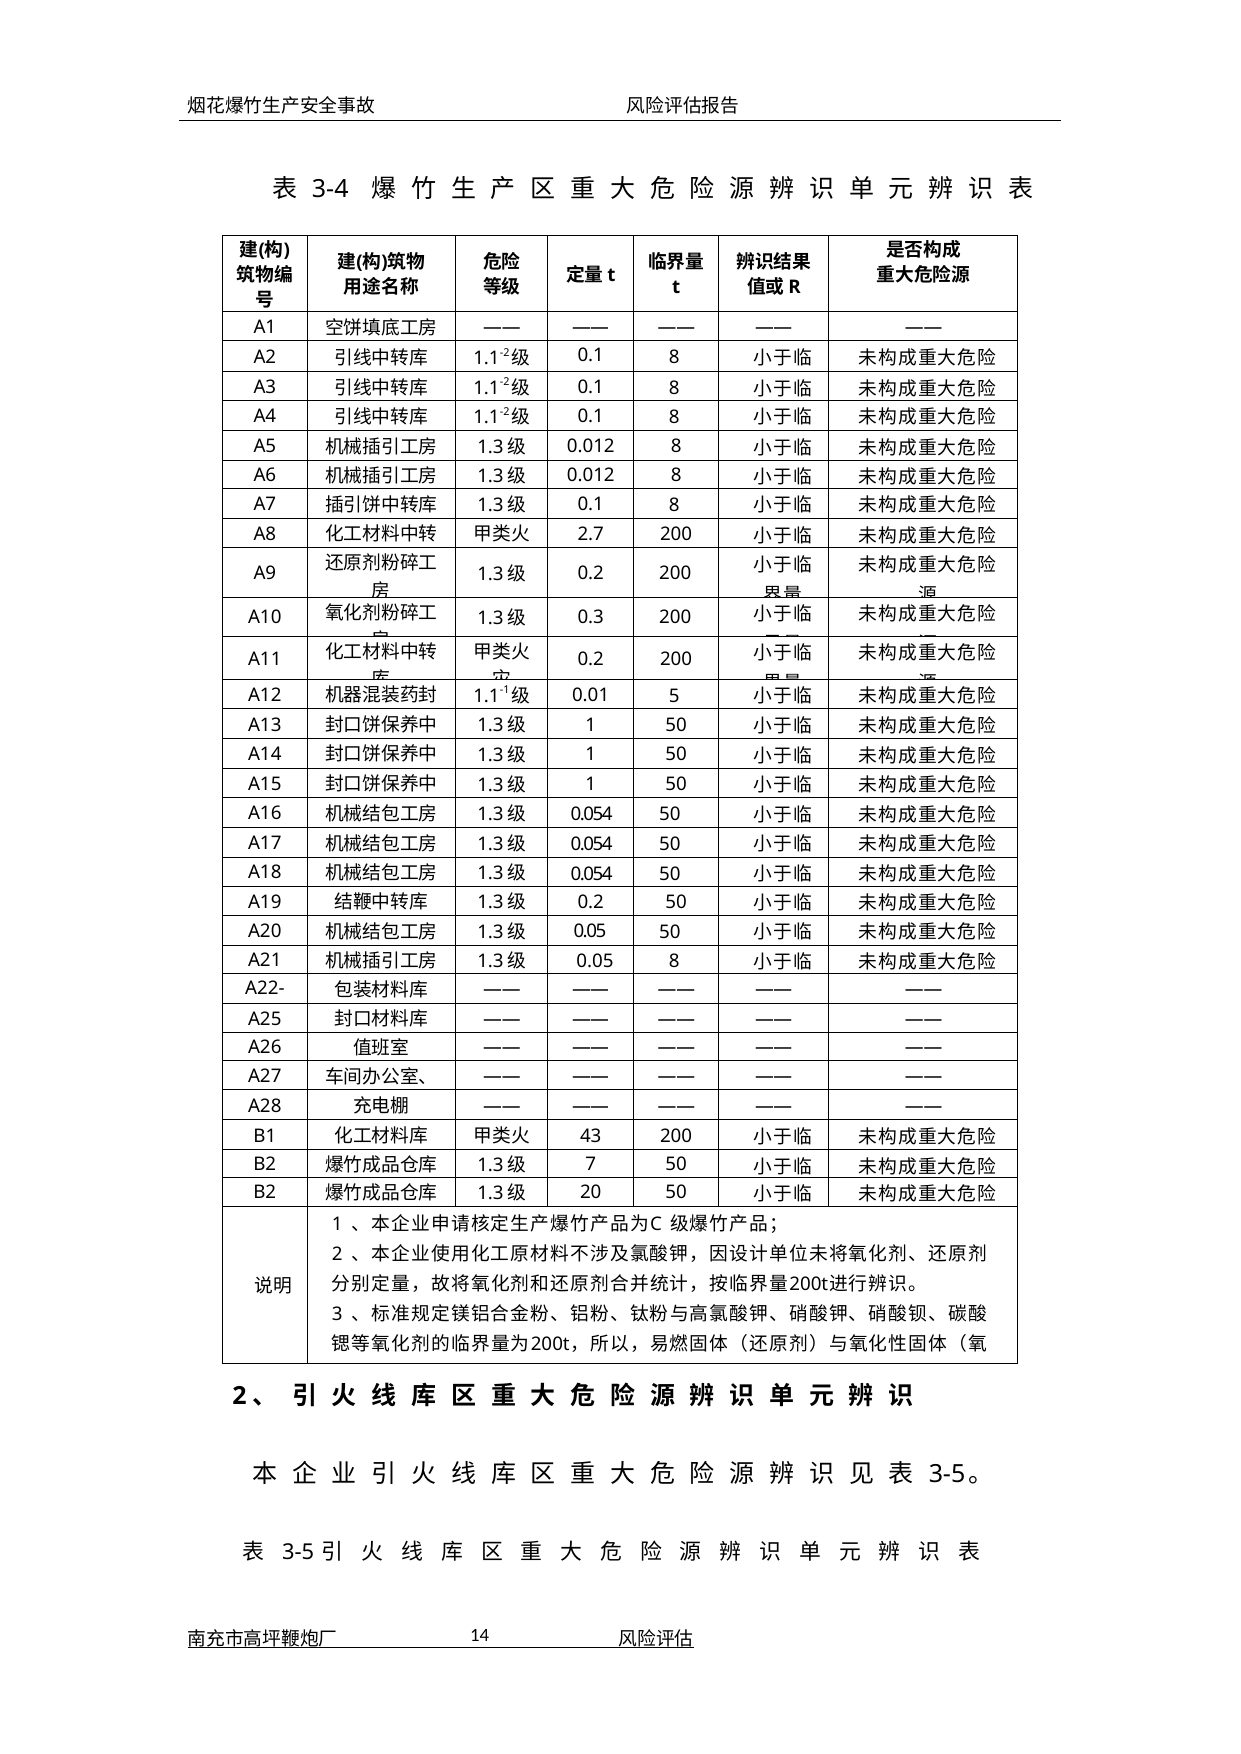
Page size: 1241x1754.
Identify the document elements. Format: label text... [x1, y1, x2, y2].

table_cell A26 [223, 1033, 307, 1060]
table_cell 引线中转库 [308, 341, 455, 371]
table_cell 小于临界量 [719, 828, 828, 857]
table_cell A8 [223, 519, 307, 547]
table_cell 封口饼保养中转库 [308, 769, 455, 797]
table_cell A15 [223, 769, 307, 797]
table_cell 20 [548, 1178, 633, 1206]
table_cell 1 [548, 709, 633, 738]
table_cell ―― [719, 1061, 828, 1089]
table_cell 43 [548, 1120, 633, 1149]
table_cell ―― [456, 1004, 547, 1032]
text 本企业引火线库区重大危险源辨识见表3-5。 [192, 1442, 1048, 1502]
table_cell 1.1-2级 [456, 401, 547, 430]
table_cell 1、本企业申请核定生产爆竹产品为C级爆竹产品； 2、本企业使用化工原材料不涉及氯酸钾，因设计单位未将氧化剂、还原剂分别定量，故将氧化剂和还原剂合并统计，按临界量200t进行辨识。 3、标准规定镁铝合金粉、铝粉、钛粉与高氯酸钾、硝酸钾、硝酸钡、碳酸锶等氧化剂的临界量为200t，所以，易燃固体（还原剂）与氧化性固体（氧化剂）一起按化工材料辨识。 [308, 1207, 1017, 1363]
list 2、引火线库区重大危险源辨识单元辨识 [232, 1364, 1048, 1424]
table_cell 爆竹成品仓库 [308, 1178, 455, 1206]
table_cell 未构成重大危险源 [829, 828, 1017, 857]
table_cell 50 [634, 828, 718, 857]
table_cell 1.3级 [456, 739, 547, 767]
table_cell 小于临界量 [719, 709, 828, 738]
table_cell 50 [634, 887, 718, 915]
table_cell 50 [634, 858, 718, 886]
table_cell 甲类火灾 [456, 519, 547, 547]
table_cell 1.3级 [456, 798, 547, 827]
table_cell 5 [634, 680, 718, 708]
table_cell 8 [634, 372, 718, 400]
table_cell ―― [548, 312, 633, 340]
table_cell 化工材料库 [308, 1120, 455, 1149]
table_cell 封口饼保养中转库 [308, 709, 455, 738]
table_cell 值班室 [308, 1033, 455, 1060]
table_cell 小于临界量 [719, 637, 828, 679]
table_cell ―― [829, 1033, 1017, 1060]
table_cell 0.054 [548, 798, 633, 827]
table_cell 1.1-1级 [456, 680, 547, 708]
table_cell 0.054 [548, 858, 633, 886]
table_cell ―― [829, 1004, 1017, 1032]
table_cell 1.3级 [456, 489, 547, 518]
table_cell A9 [223, 548, 307, 597]
table_cell 0.2 [548, 548, 633, 597]
table_cell 50 [634, 709, 718, 738]
table_cell 未构成重大危险源 [829, 489, 1017, 518]
table_header 定量t [548, 236, 633, 311]
table_cell 未构成重大危险源 [829, 431, 1017, 459]
table_cell A13 [223, 709, 307, 738]
table_cell 0.05 [548, 946, 633, 973]
table_cell 小于临界量 [719, 1178, 828, 1206]
table_cell 8 [634, 401, 718, 430]
table_cell 50 [634, 769, 718, 797]
table_cell 1.1-2级 [456, 372, 547, 400]
table_cell 1.3级 [456, 828, 547, 857]
table_cell 未构成重大危险源 [829, 798, 1017, 827]
table_cell A10 [223, 598, 307, 636]
table_cell ―― [634, 312, 718, 340]
table_cell 包装材料库 [308, 974, 455, 1002]
table_cell 7 [548, 1150, 633, 1177]
table_cell 引线中转库 [308, 401, 455, 430]
table_cell 200 [634, 637, 718, 679]
table_cell 200 [634, 519, 718, 547]
table_cell 机械结包工房 [308, 798, 455, 827]
table_cell 充电棚 [308, 1090, 455, 1119]
table_cell ―― [829, 1090, 1017, 1119]
table_cell 甲类火灾 [456, 1120, 547, 1149]
table_cell B1 [223, 1120, 307, 1149]
table_cell 1.1-2级 [456, 341, 547, 371]
table_cell 车间办公室、机修室 [308, 1061, 455, 1089]
table_cell 机器混装药封口工房 [308, 680, 455, 708]
table_cell 1.3级 [456, 887, 547, 915]
table_cell 8 [634, 341, 718, 371]
table_cell A25 [223, 1004, 307, 1032]
table_cell 机械插引工房 [308, 946, 455, 973]
table_cell 未构成重大危险源 [829, 461, 1017, 488]
table_cell A5 [223, 431, 307, 459]
table_cell 1.3级 [456, 461, 547, 488]
table_cell ―― [548, 1033, 633, 1060]
table_cell 小于临界量 [719, 769, 828, 797]
table_cell 8 [634, 461, 718, 488]
table_cell A11 [223, 637, 307, 679]
table_cell 小于临界量 [719, 798, 828, 827]
table_cell 小于临界量 [719, 946, 828, 973]
table_header 危险 等级 [456, 236, 547, 311]
table_cell ―― [634, 1090, 718, 1119]
table_cell 未构成重大危险源 [829, 1120, 1017, 1149]
table_cell 未构成重大危险源 [829, 1150, 1017, 1177]
table_cell A21 [223, 946, 307, 973]
table_cell 小于临界量 [719, 489, 828, 518]
table_cell A12 [223, 680, 307, 708]
table_cell ―― [634, 1004, 718, 1032]
table_cell 机械结包工房 [308, 916, 455, 944]
table_cell 未构成重大危险源 [829, 401, 1017, 430]
table_cell ―― [634, 1033, 718, 1060]
table_header 临界量t [634, 236, 718, 311]
table_cell 0.05 [548, 916, 633, 944]
table_cell 200 [634, 1120, 718, 1149]
table_header 是否构成 重大危险源 [829, 236, 1017, 311]
table_cell 化工材料中转库 (粉碎后） [308, 637, 455, 679]
table_cell 小于临界量 [719, 887, 828, 915]
table_cell ―― [829, 312, 1017, 340]
table_cell 机械结包工房 [308, 858, 455, 886]
table_header 建(构)筑物编号 [223, 236, 307, 311]
table_cell 200 [634, 598, 718, 636]
table_cell 小于临界量 [719, 548, 828, 597]
table_cell ―― [456, 312, 547, 340]
table_cell A20 [223, 916, 307, 944]
table_cell ―― [719, 312, 828, 340]
table_cell 0.1 [548, 372, 633, 400]
table_cell 插引饼中转库 [308, 489, 455, 518]
table_cell 甲类火灾 [456, 637, 547, 679]
table_cell A4 [223, 401, 307, 430]
table_cell ―― [548, 1061, 633, 1089]
table_cell 1.3级 [456, 1150, 547, 1177]
table_cell 1.3级 [456, 858, 547, 886]
table_cell A3 [223, 372, 307, 400]
table_cell 0.3 [548, 598, 633, 636]
table_cell A14 [223, 739, 307, 767]
table_cell 50 [634, 739, 718, 767]
table_cell 还原剂粉碎工房 （筛硫磺） [308, 548, 455, 597]
table_cell 1.3级 [456, 598, 547, 636]
table_cell 说明 [223, 1207, 307, 1363]
table_cell ―― [719, 974, 828, 1002]
table_cell A7 [223, 489, 307, 518]
table_cell 0.054 [548, 828, 633, 857]
table_cell 2.7 [548, 519, 633, 547]
table_cell 0.2 [548, 887, 633, 915]
table_cell 氧化剂粉碎工房 (预混） [308, 598, 455, 636]
table_cell 未构成重大危险源 [829, 637, 1017, 679]
table_cell ―― [456, 1033, 547, 1060]
table_cell A28 [223, 1090, 307, 1119]
table_cell 小于临界量 [719, 519, 828, 547]
table_cell 50 [634, 798, 718, 827]
table_cell ―― [829, 1061, 1017, 1089]
table_cell 1.3级 [456, 548, 547, 597]
table_cell 小于临界量 [719, 341, 828, 371]
table_cell 0.1 [548, 341, 633, 371]
table_cell 未构成重大危险源 [829, 946, 1017, 973]
table_cell 8 [634, 489, 718, 518]
table_cell 未构成重大危险源 [829, 341, 1017, 371]
table_cell 未构成重大危险源 [829, 769, 1017, 797]
table_cell 未构成重大危险源 [829, 519, 1017, 547]
table_cell 200 [634, 548, 718, 597]
table_cell 小于临界量 [719, 372, 828, 400]
table_cell A27 [223, 1061, 307, 1089]
table_cell 未构成重大危险源 [829, 709, 1017, 738]
table_cell 1.3级 [456, 916, 547, 944]
table_cell 未构成重大危险源 [829, 372, 1017, 400]
table_cell A6 [223, 461, 307, 488]
table_cell ―― [548, 1090, 633, 1119]
table_cell 封口饼保养中转库 [308, 739, 455, 767]
table_cell 50 [634, 1150, 718, 1177]
table_cell 机械插引工房 [308, 431, 455, 459]
table_cell 小于临界量 [719, 1120, 828, 1149]
table_cell 1.3级 [456, 769, 547, 797]
table_cell B2 [223, 1178, 307, 1206]
table_cell 爆竹成品仓库 [308, 1150, 455, 1177]
table_cell 1.3级 [456, 431, 547, 459]
table_cell ―― [548, 1004, 633, 1032]
table_cell 50 [634, 916, 718, 944]
table_cell ―― [719, 1004, 828, 1032]
table_cell ―― [456, 1061, 547, 1089]
table_cell 0.1 [548, 489, 633, 518]
table_cell 空饼填底工房 [308, 312, 455, 340]
table_cell 小于临界量 [719, 401, 828, 430]
table_cell 0.1 [548, 401, 633, 430]
table_cell ―― [829, 974, 1017, 1002]
table_cell 未构成重大危险源 [829, 598, 1017, 636]
table_cell A16 [223, 798, 307, 827]
text 表3-5 引火线库区重大危险源辨识单元辨识表 [192, 1520, 1048, 1580]
table_cell ―― [456, 974, 547, 1002]
table_cell B2 [223, 1150, 307, 1177]
table_cell 未构成重大危险源 [829, 739, 1017, 767]
table_cell A22-A24 [223, 974, 307, 1002]
table_cell 8 [634, 946, 718, 973]
table_cell 1 [548, 739, 633, 767]
table_cell A17 [223, 828, 307, 857]
table_cell 小于临界量 [719, 598, 828, 636]
table_cell ―― [456, 1090, 547, 1119]
table_cell 小于临界量 [719, 916, 828, 944]
table_cell A2 [223, 341, 307, 371]
table_cell 小于临界量 [719, 1150, 828, 1177]
table_cell 0.01 [548, 680, 633, 708]
table_cell 小于临界量 [719, 680, 828, 708]
table_cell ―― [719, 1033, 828, 1060]
table_cell 1 [548, 769, 633, 797]
table_cell ―― [634, 974, 718, 1002]
table_cell 小于临界量 [719, 461, 828, 488]
table_cell 小于临界量 [719, 739, 828, 767]
table_cell 封口材料库 [308, 1004, 455, 1032]
text 表3-4 爆竹生产区重大危险源辨识单元辨识表 [266, 157, 1048, 217]
table_cell 0.012 [548, 431, 633, 459]
table_cell 0.012 [548, 461, 633, 488]
table_cell 1.3级 [456, 946, 547, 973]
table_cell 1.3级 [456, 1178, 547, 1206]
table_cell 化工材料中转库 [308, 519, 455, 547]
table_header 辨识结果值或R [719, 236, 828, 311]
table_cell A1 [223, 312, 307, 340]
table_cell 小于临界量 [719, 858, 828, 886]
table_cell 0.2 [548, 637, 633, 679]
table_cell 未构成重大危险源 [829, 887, 1017, 915]
table_cell ―― [634, 1061, 718, 1089]
table_cell 引线中转库 [308, 372, 455, 400]
table_cell A19 [223, 887, 307, 915]
table_cell ―― [719, 1090, 828, 1119]
table_cell 未构成重大危险源 [829, 858, 1017, 886]
table_cell 50 [634, 1178, 718, 1206]
table_cell 未构成重大危险源 [829, 548, 1017, 597]
table_cell 8 [634, 431, 718, 459]
table_cell 未构成重大危险源 [829, 916, 1017, 944]
table_cell 未构成重大危险源 [829, 1178, 1017, 1206]
table_cell 机械插引工房 [308, 461, 455, 488]
table_header 建(构)筑物 用途名称 [308, 236, 455, 311]
table_cell 结鞭中转库 [308, 887, 455, 915]
table_cell 未构成重大危险源 [829, 680, 1017, 708]
table_cell 1.3级 [456, 709, 547, 738]
table_cell A18 [223, 858, 307, 886]
table_cell ―― [548, 974, 633, 1002]
table_cell 机械结包工房 [308, 828, 455, 857]
table_cell 小于临界量 [719, 431, 828, 459]
